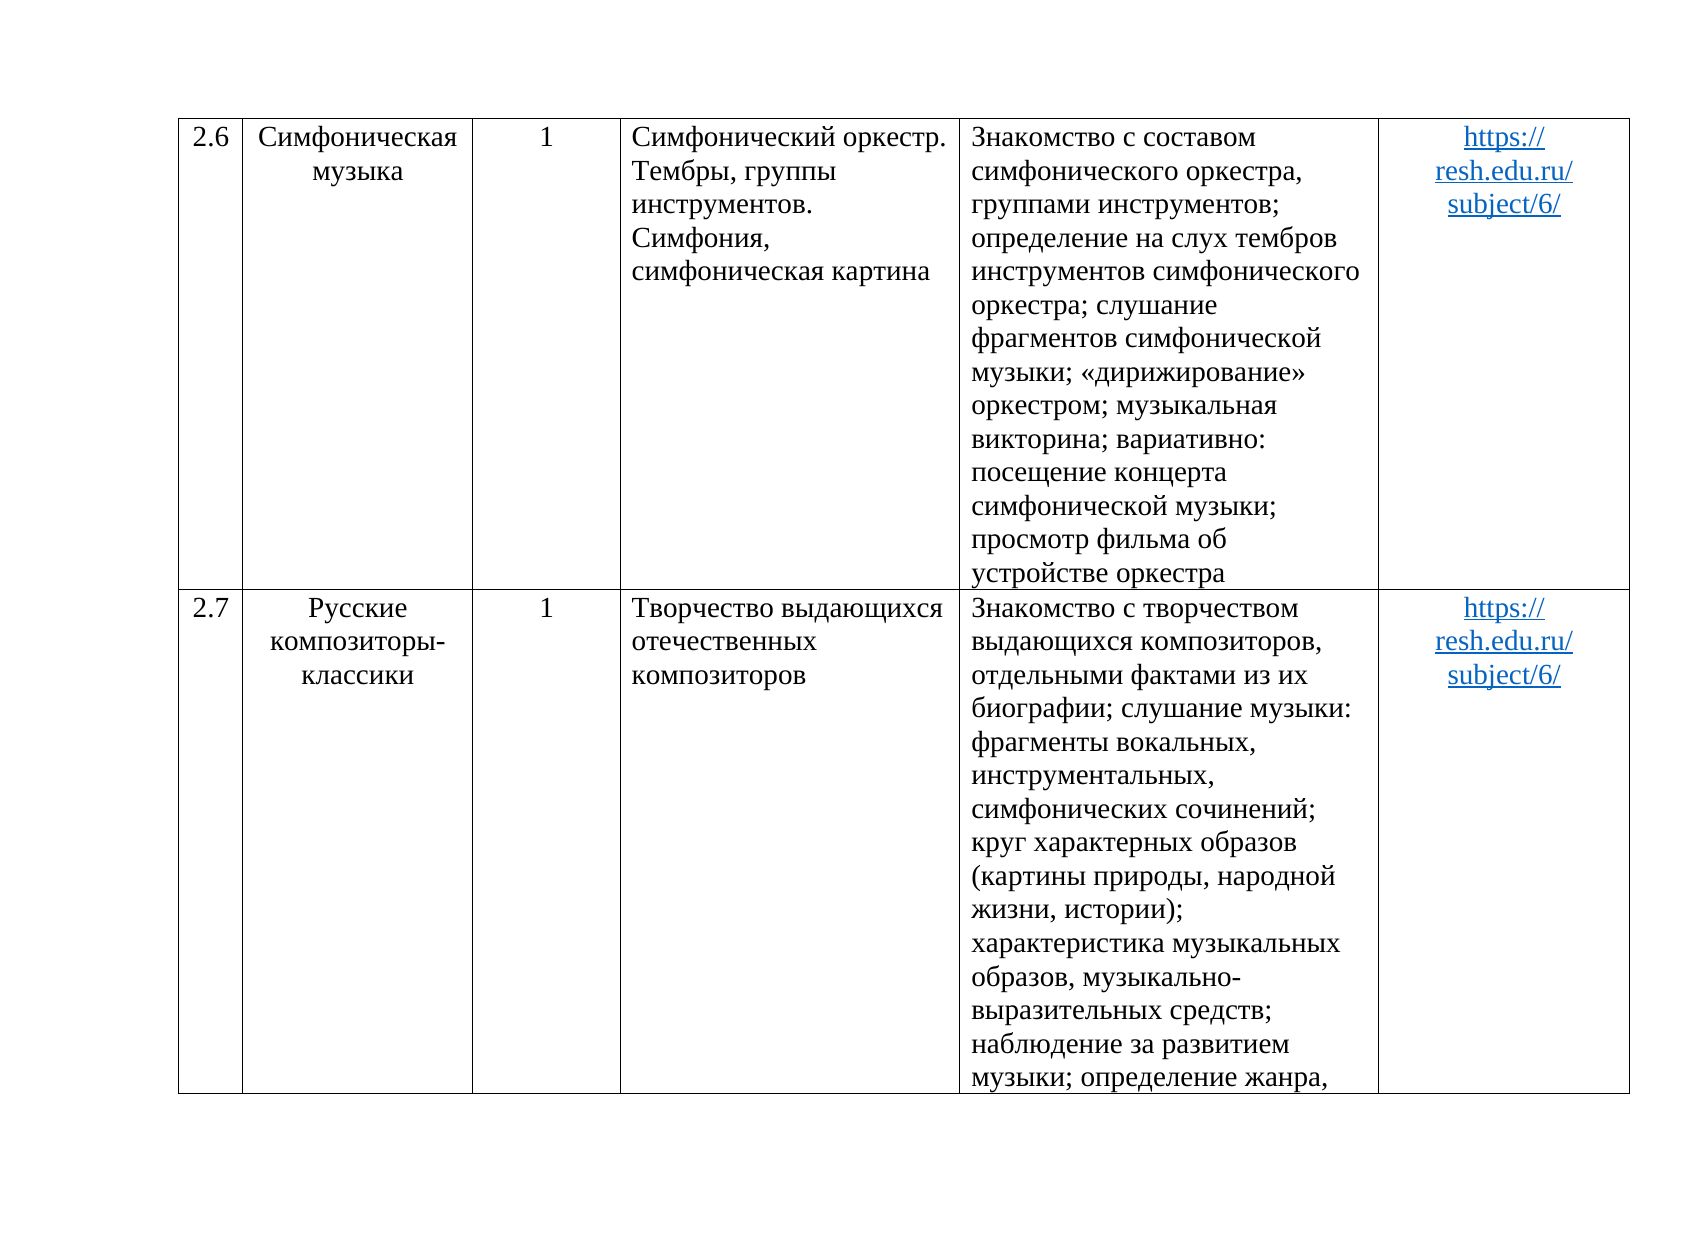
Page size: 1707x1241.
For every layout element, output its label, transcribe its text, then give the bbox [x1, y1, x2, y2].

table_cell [1379, 119, 1629, 589]
table_cell Знакомство с составом симфонического оркестра, группами инструментов; определение на слух тембров инструментов симфонического оркестра; слушание фрагментов симфонической музыки; «дирижирование» оркестром; музыкальная викторина; вариативно: посещение концерта симфонической музыки; просмотр фильма об устройстве оркестра [960, 119, 1378, 589]
table_cell 1 [473, 590, 620, 1093]
table_cell Симфонический оркестр. Тембры, группы инструментов. Симфония, симфоническая картина [621, 119, 959, 589]
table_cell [243, 590, 472, 1093]
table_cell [621, 590, 959, 1093]
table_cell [1379, 590, 1629, 1093]
table_cell 2.7 [179, 590, 242, 1093]
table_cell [960, 590, 1378, 1093]
table_cell Симфоническая музыка [243, 119, 472, 589]
table_cell 1 [473, 119, 620, 589]
table_cell 2.6 [179, 119, 242, 589]
